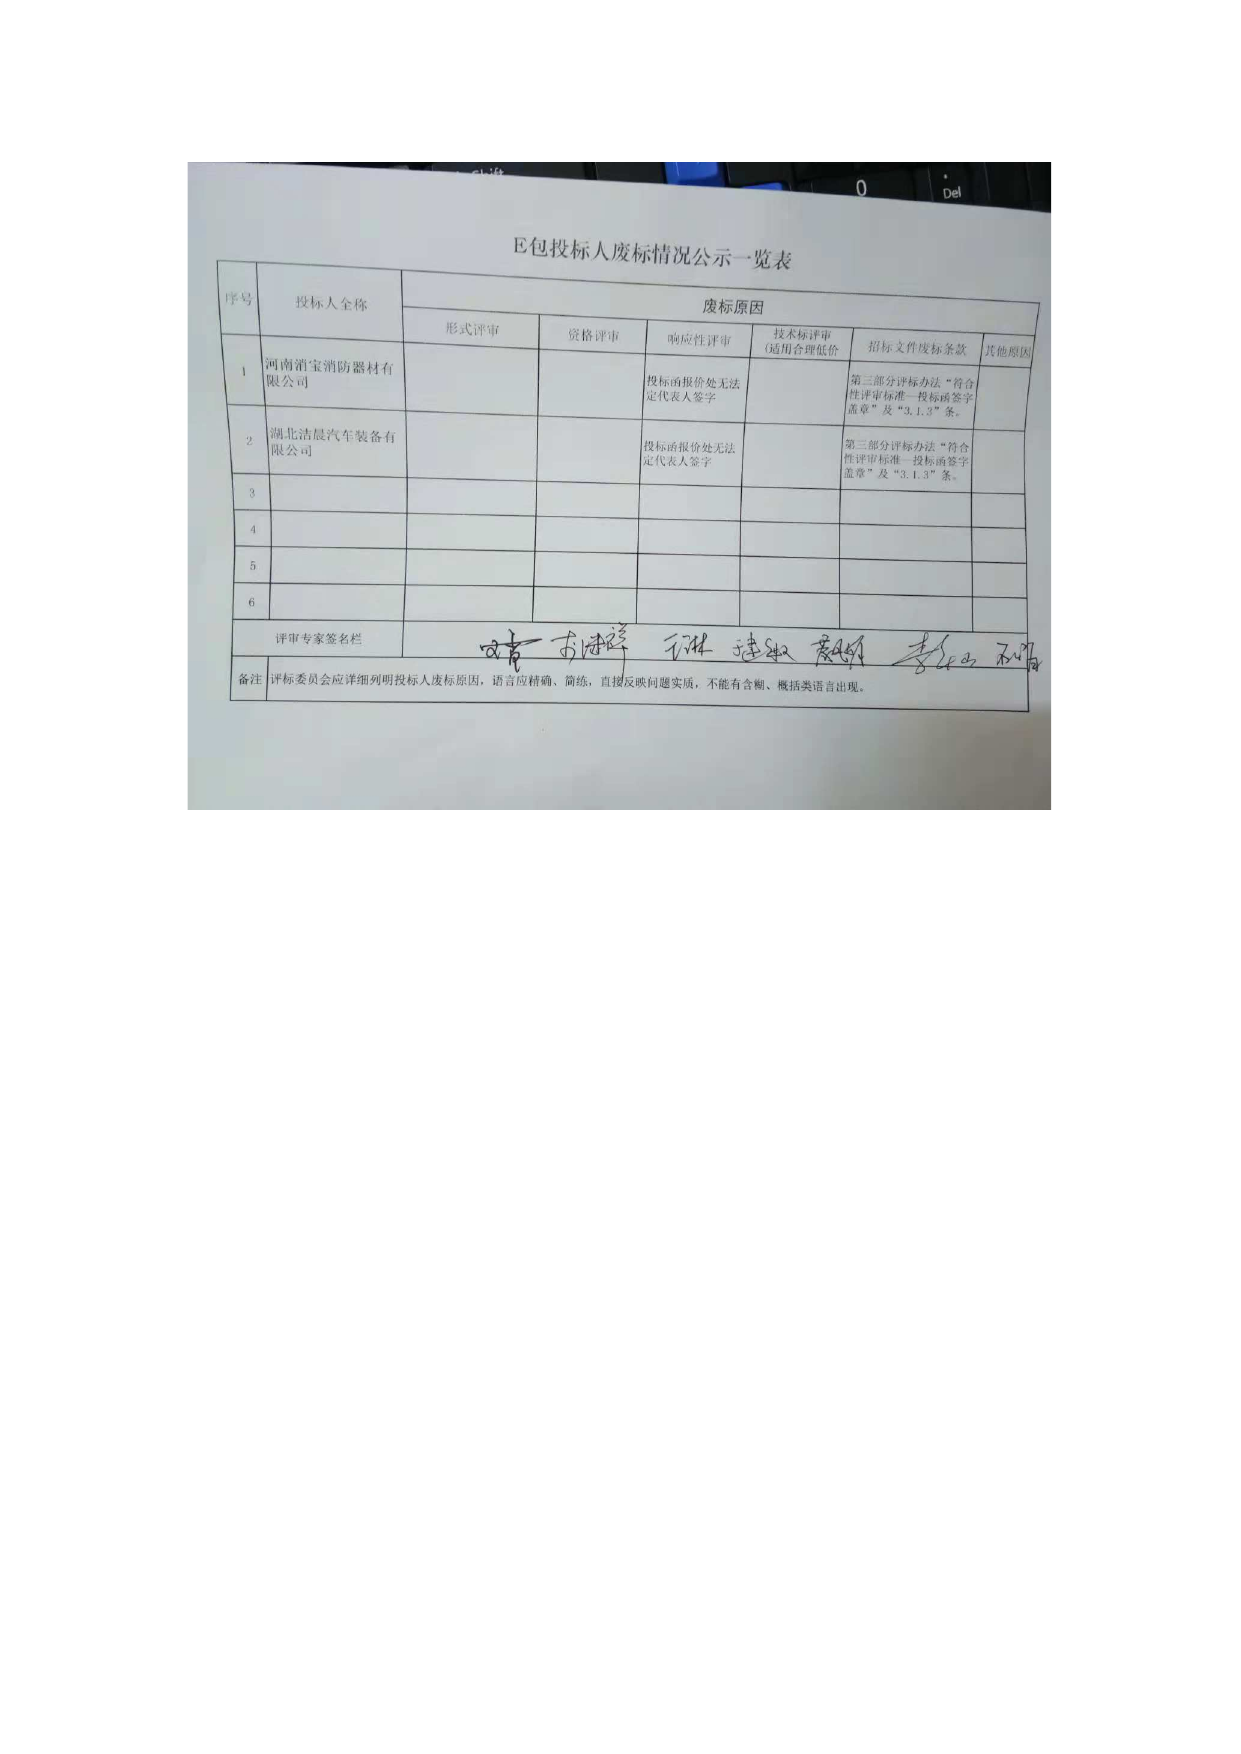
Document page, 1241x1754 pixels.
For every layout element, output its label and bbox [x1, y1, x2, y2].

picture [187, 162, 1052, 810]
